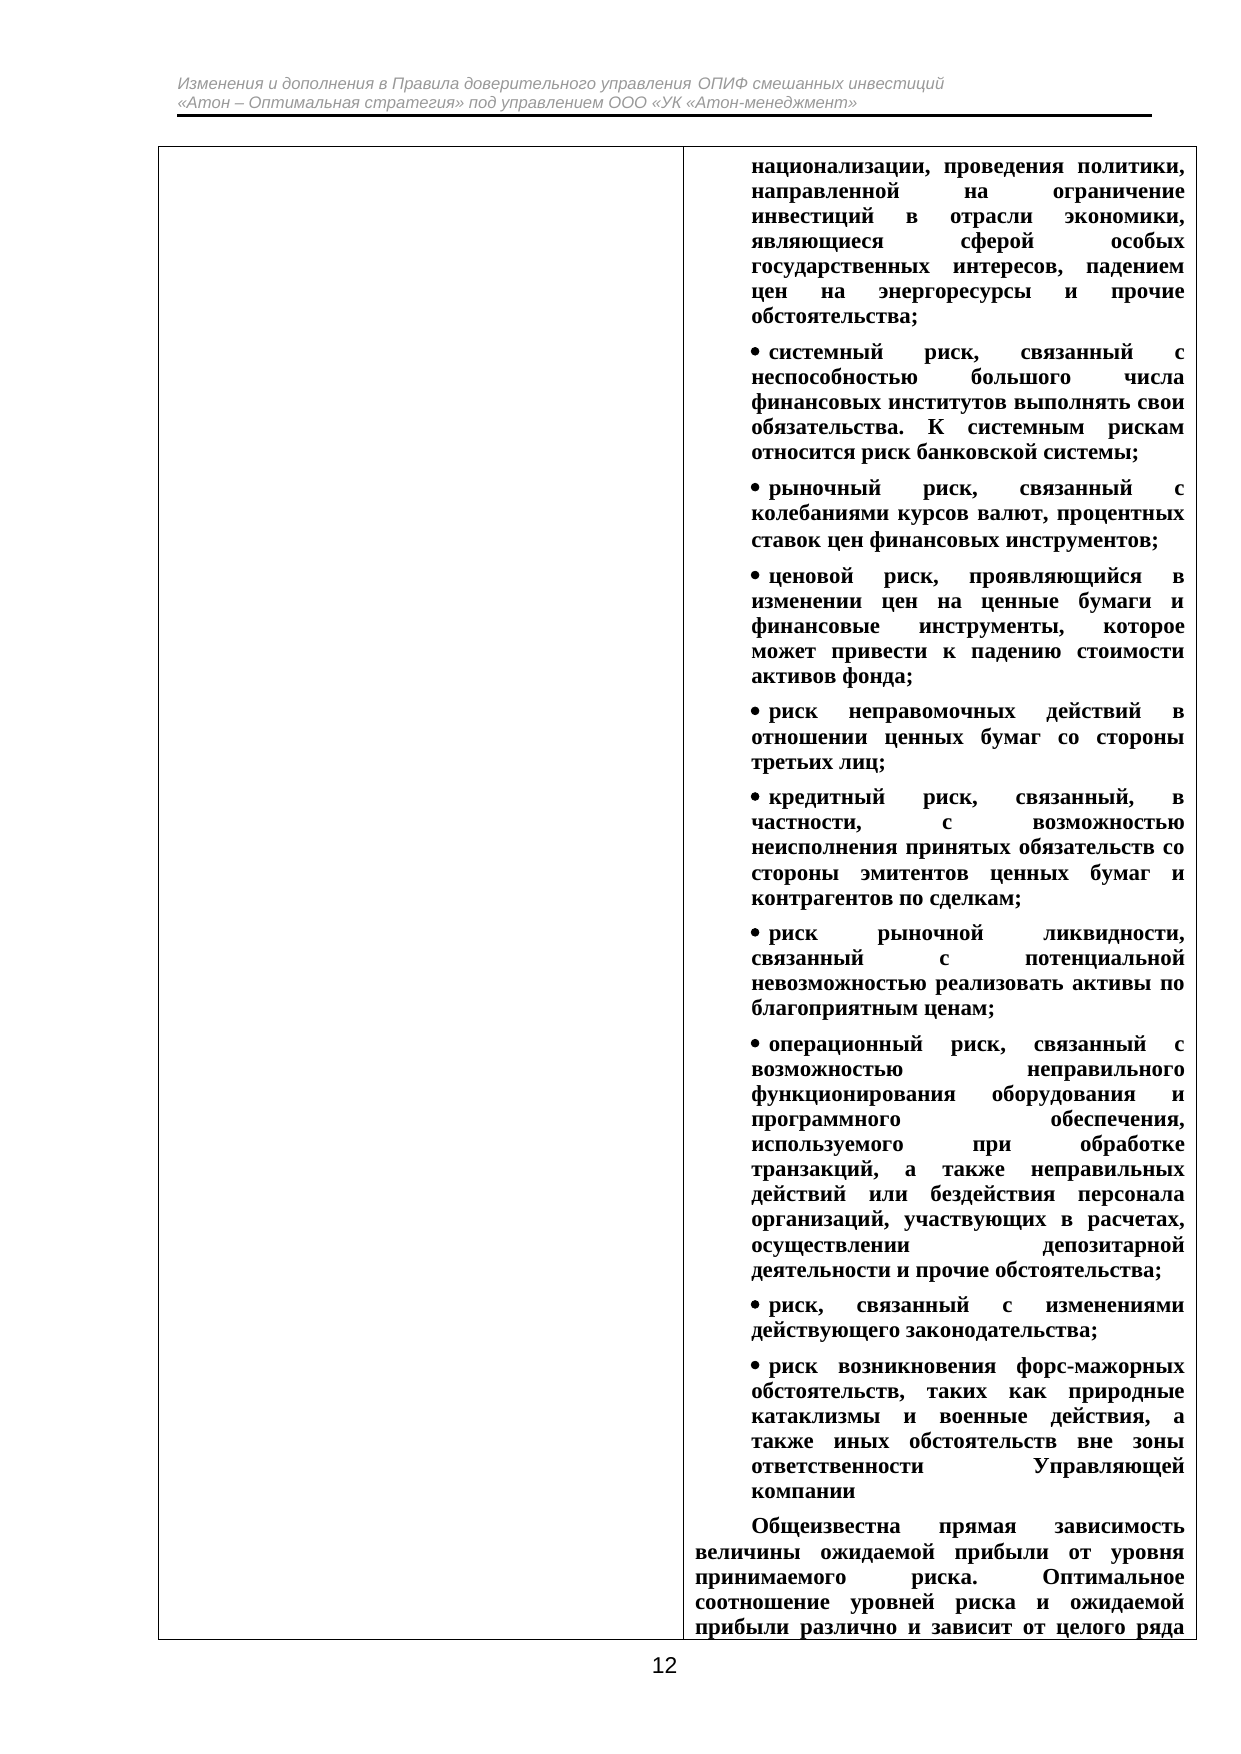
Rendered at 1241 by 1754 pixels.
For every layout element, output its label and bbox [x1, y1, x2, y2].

table_cell [684, 147, 1196, 1639]
table_cell [159, 147, 683, 1639]
